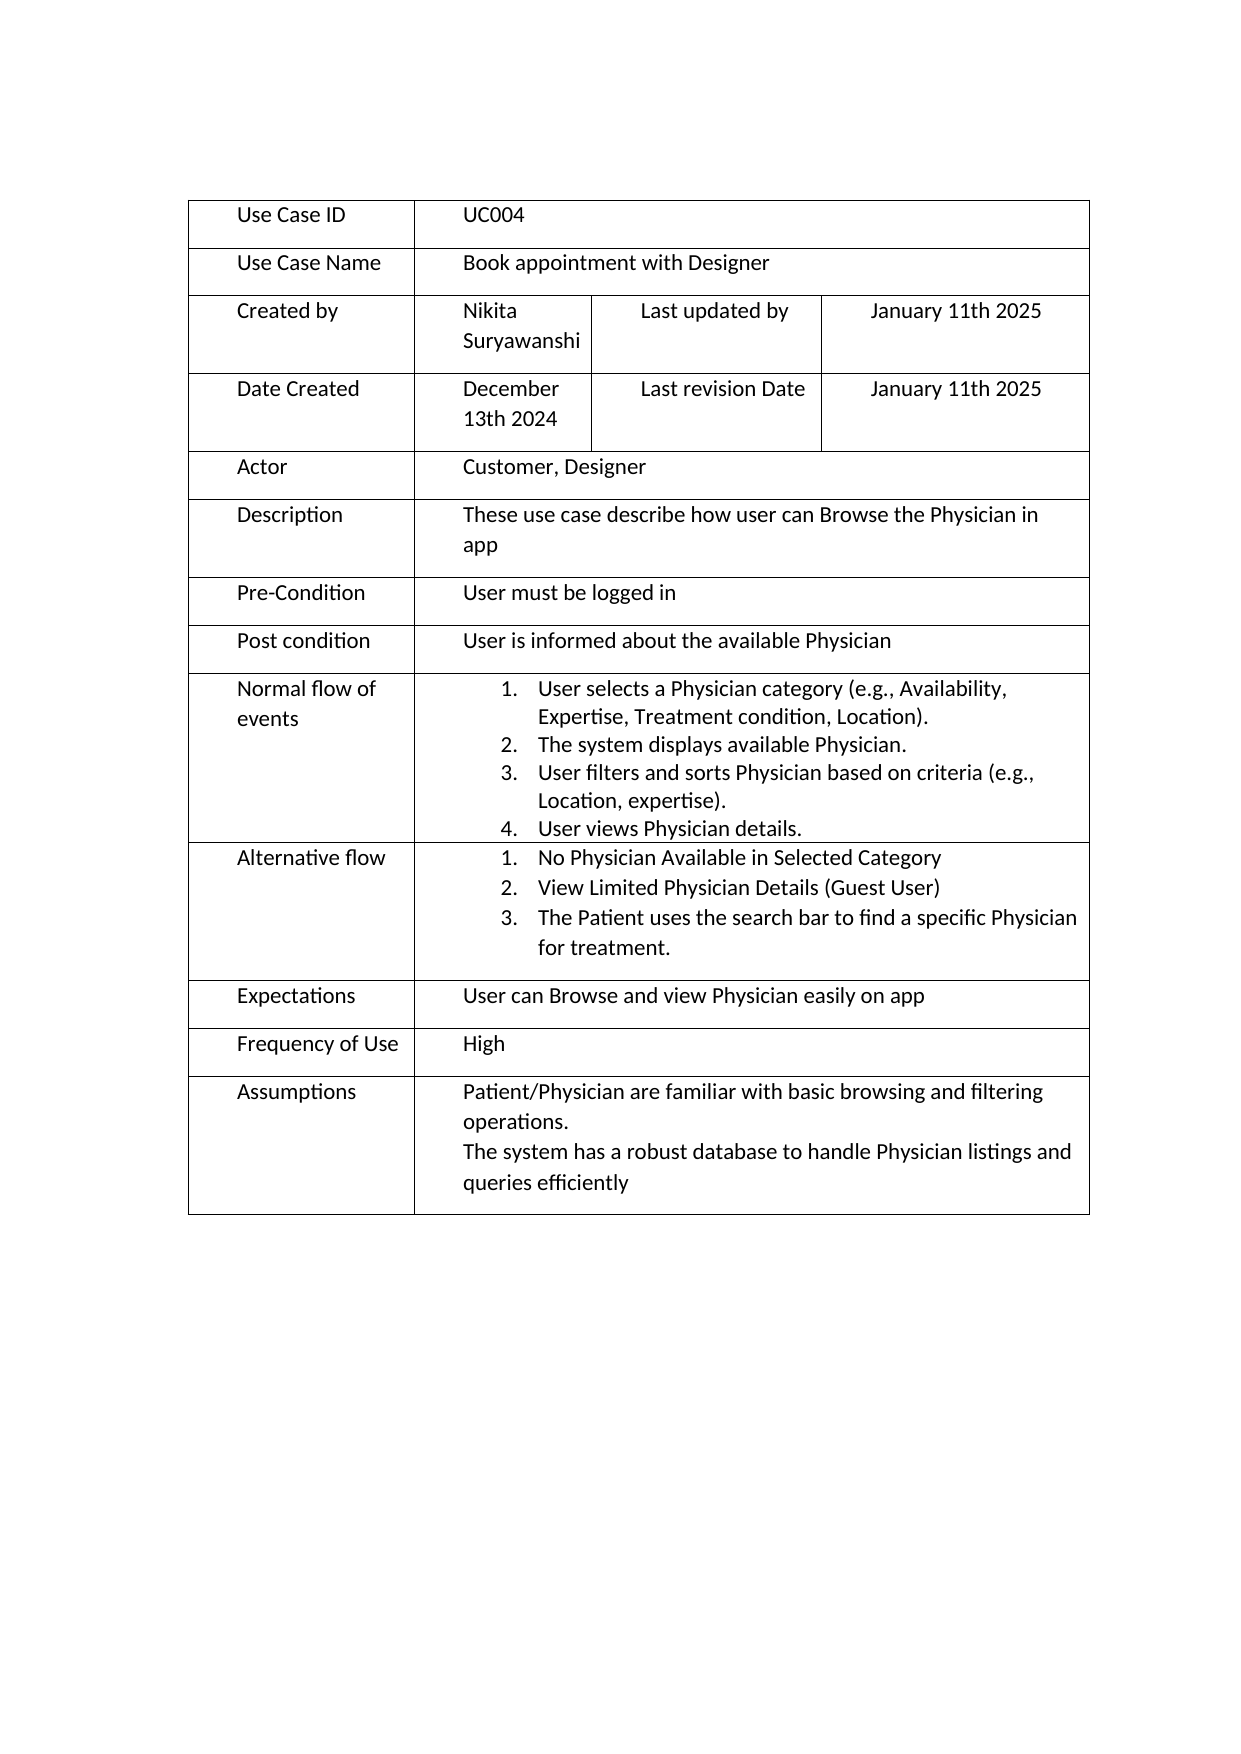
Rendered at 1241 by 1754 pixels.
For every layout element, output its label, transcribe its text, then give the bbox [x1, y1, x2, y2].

table_cell Date Created [189, 374, 414, 451]
table_cell Assumptions [189, 1077, 414, 1214]
table_cell User selects a Physician category (e.g., Availability, Expertise, Treatment condition, Location). The system displays available Physician. User filters and sorts Physician based on criteria (e.g., Location, expertise). User views Physician details. [415, 674, 1089, 842]
table_cell High [415, 1029, 1089, 1076]
table_cell Last revision Date [592, 374, 821, 451]
table_cell December 13th 2024 [415, 374, 591, 451]
table_cell Pre-Condition [189, 578, 414, 625]
table_cell Normal flow of events [189, 674, 414, 842]
table_cell Created by [189, 296, 414, 373]
table_cell No Physician Available in Selected Category View Limited Physician Details (Guest User) The Patient uses the search bar to find a specific Physician for treatment. [415, 843, 1089, 980]
table_cell Actor [189, 452, 414, 499]
table_header UC004 [415, 201, 1089, 247]
table_cell Customer, Designer [415, 452, 1089, 499]
table_cell Expectations [189, 981, 414, 1028]
table_header Use Case ID [189, 201, 414, 247]
table_cell User can Browse and view Physician easily on app [415, 981, 1089, 1028]
table_cell Description [189, 500, 414, 577]
table_cell These use case describe how user can Browse the Physician in app [415, 500, 1089, 577]
table_cell January 11th 2025 [822, 296, 1089, 373]
table_cell Use Case Name [189, 249, 414, 295]
table_cell User is informed about the available Physician [415, 626, 1089, 673]
table_cell January 11th 2025 [822, 374, 1089, 451]
table_cell Nikita Suryawanshi [415, 296, 591, 373]
table_cell User must be logged in [415, 578, 1089, 625]
table_cell Post condition [189, 626, 414, 673]
table_cell Last updated by [592, 296, 821, 373]
table_cell Frequency of Use [189, 1029, 414, 1076]
table_cell Book appointment with Designer [415, 249, 1089, 295]
table_cell Alternative flow [189, 843, 414, 980]
table_cell Patient/Physician are familiar with basic browsing and filtering operations. The system has a robust database to handle Physician listings and queries efficiently [415, 1077, 1089, 1214]
